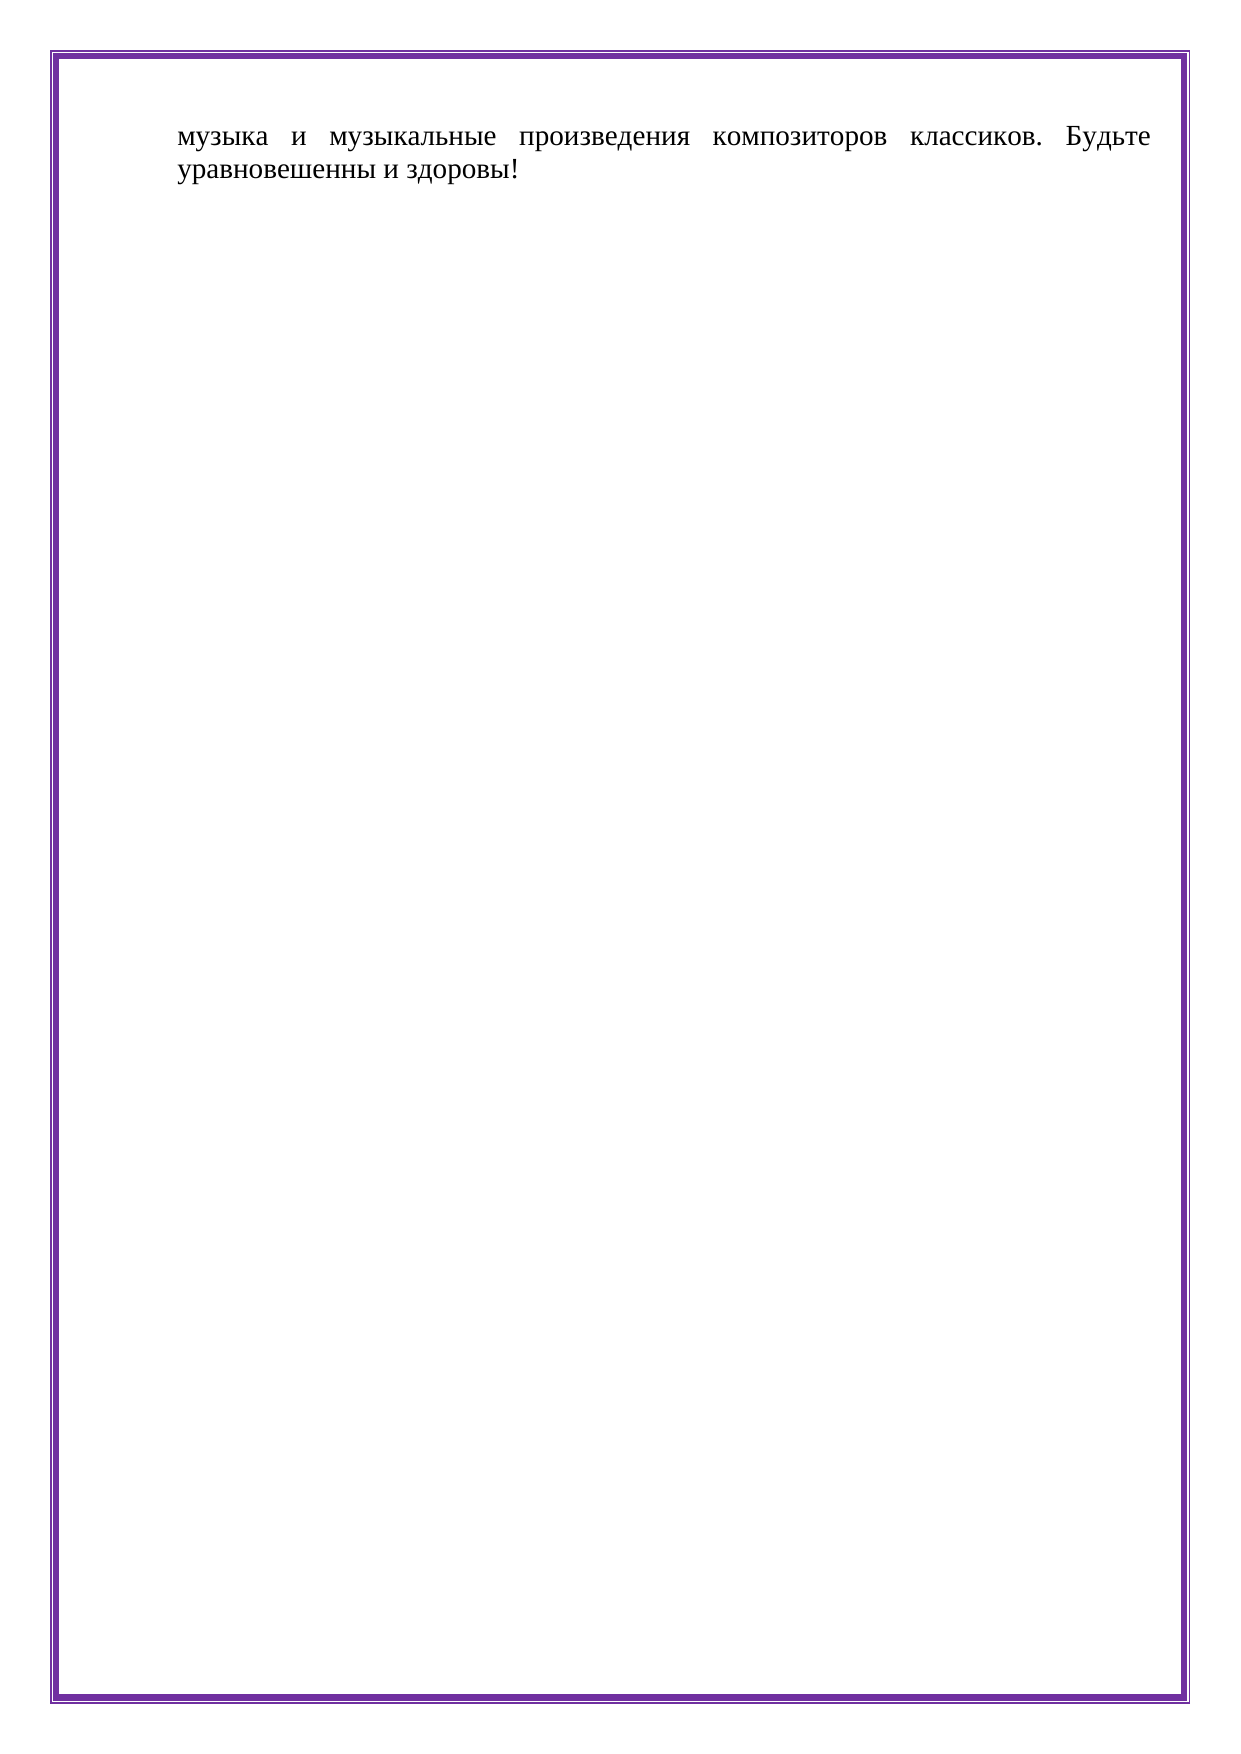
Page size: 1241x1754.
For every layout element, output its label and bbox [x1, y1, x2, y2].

text [177, 118, 1152, 185]
